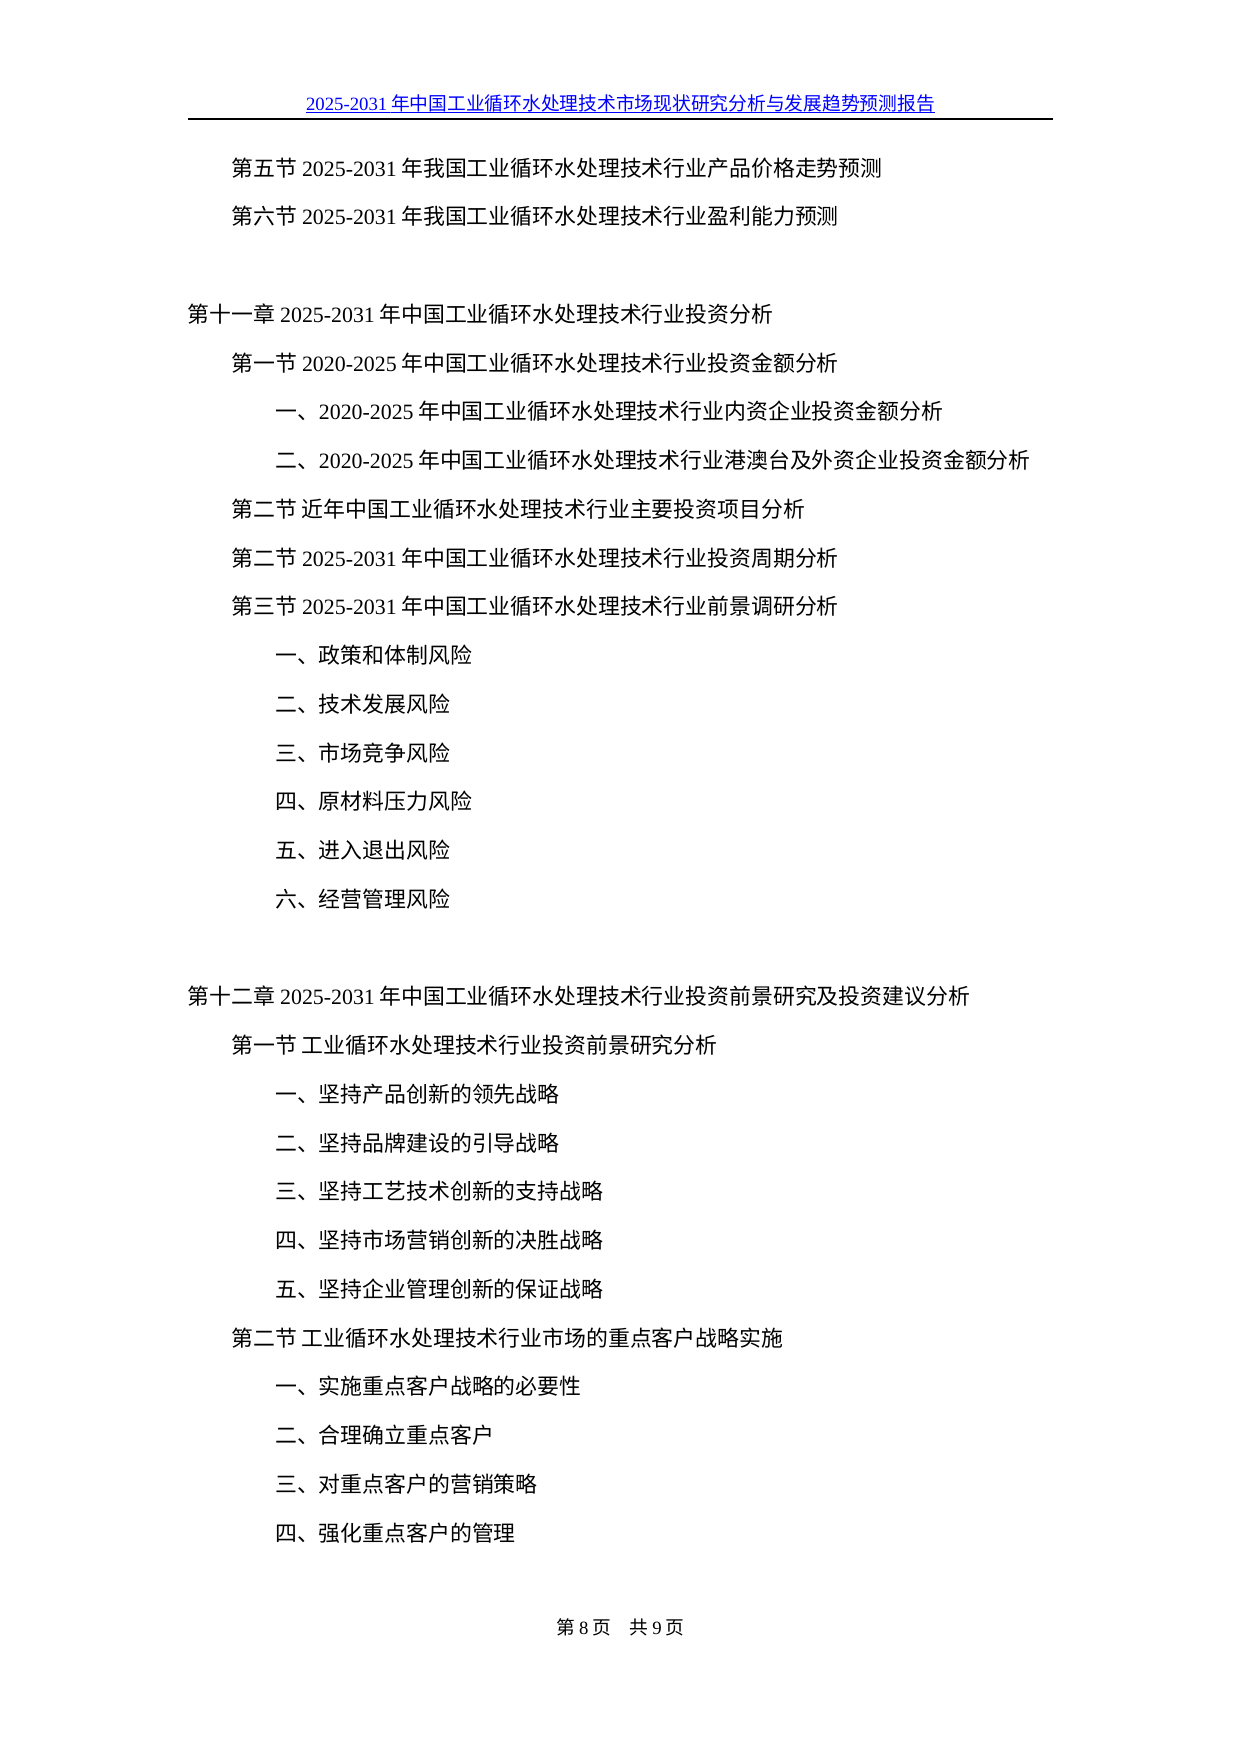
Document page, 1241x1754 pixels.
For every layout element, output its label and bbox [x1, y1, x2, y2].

text [187, 150, 1053, 1548]
